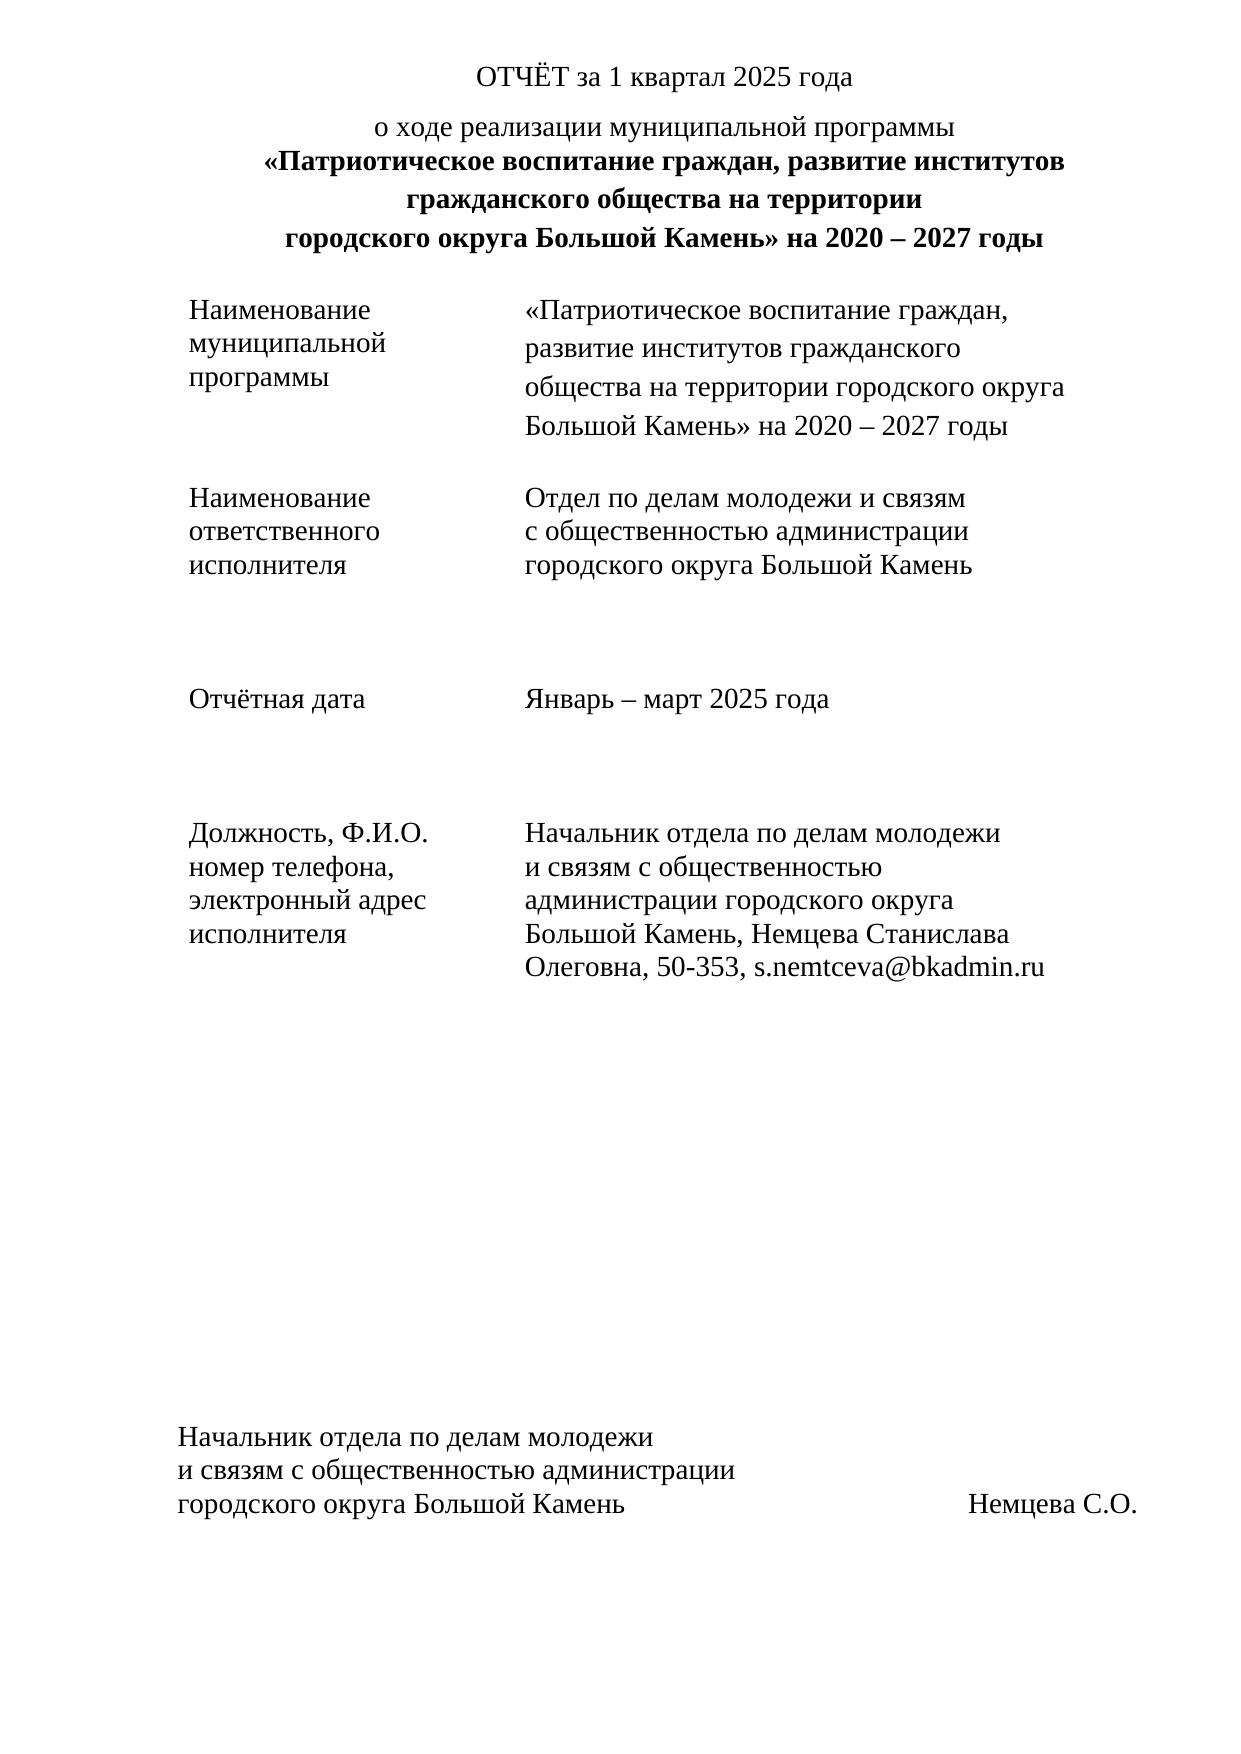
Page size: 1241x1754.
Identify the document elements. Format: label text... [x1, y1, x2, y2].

table_cell Должность, Ф.И.О. номер телефона, электронный адрес исполнителя [177, 815, 513, 1016]
table_cell Январь – март 2025 года [513, 681, 1089, 815]
table_cell Наименование ответственного исполнителя [177, 480, 513, 681]
table_cell Отдел по делам молодежи и связям с общественностью администрации городского округа Большой Камень [513, 480, 1089, 681]
text Начальник отдела по делам молодежи и связям с общественностью администрации [177, 1419, 1152, 1486]
table_cell Отчётная дата [177, 681, 513, 815]
text городского округа Большой Камень Немцева С.О. [177, 1486, 1152, 1519]
text «Патриотическое воспитание граждан, развитие институтов гражданского общества на территории [177, 143, 1152, 215]
table_cell Начальник отдела по делам молодежи и связям с общественностью администрации городского округа Большой Камень, Немцева Станислава Олеговна, 50-353, s.nemtceva@bkadmin.ru [513, 815, 1089, 1016]
text о ходе реализации муниципальной программы [177, 109, 1152, 143]
table_header Наименование муниципальной программы [177, 292, 513, 480]
text ОТЧЁТ за 1 квартал 2025 года [177, 59, 1152, 93]
table_header «Патриотическое воспитание граждан, развитие институтов гражданского общества на территории городского округа Большой Камень» на 2020 – 2027 годы [513, 292, 1089, 480]
text городского округа Большой Камень» на 2020 – 2027 годы [177, 220, 1152, 253]
